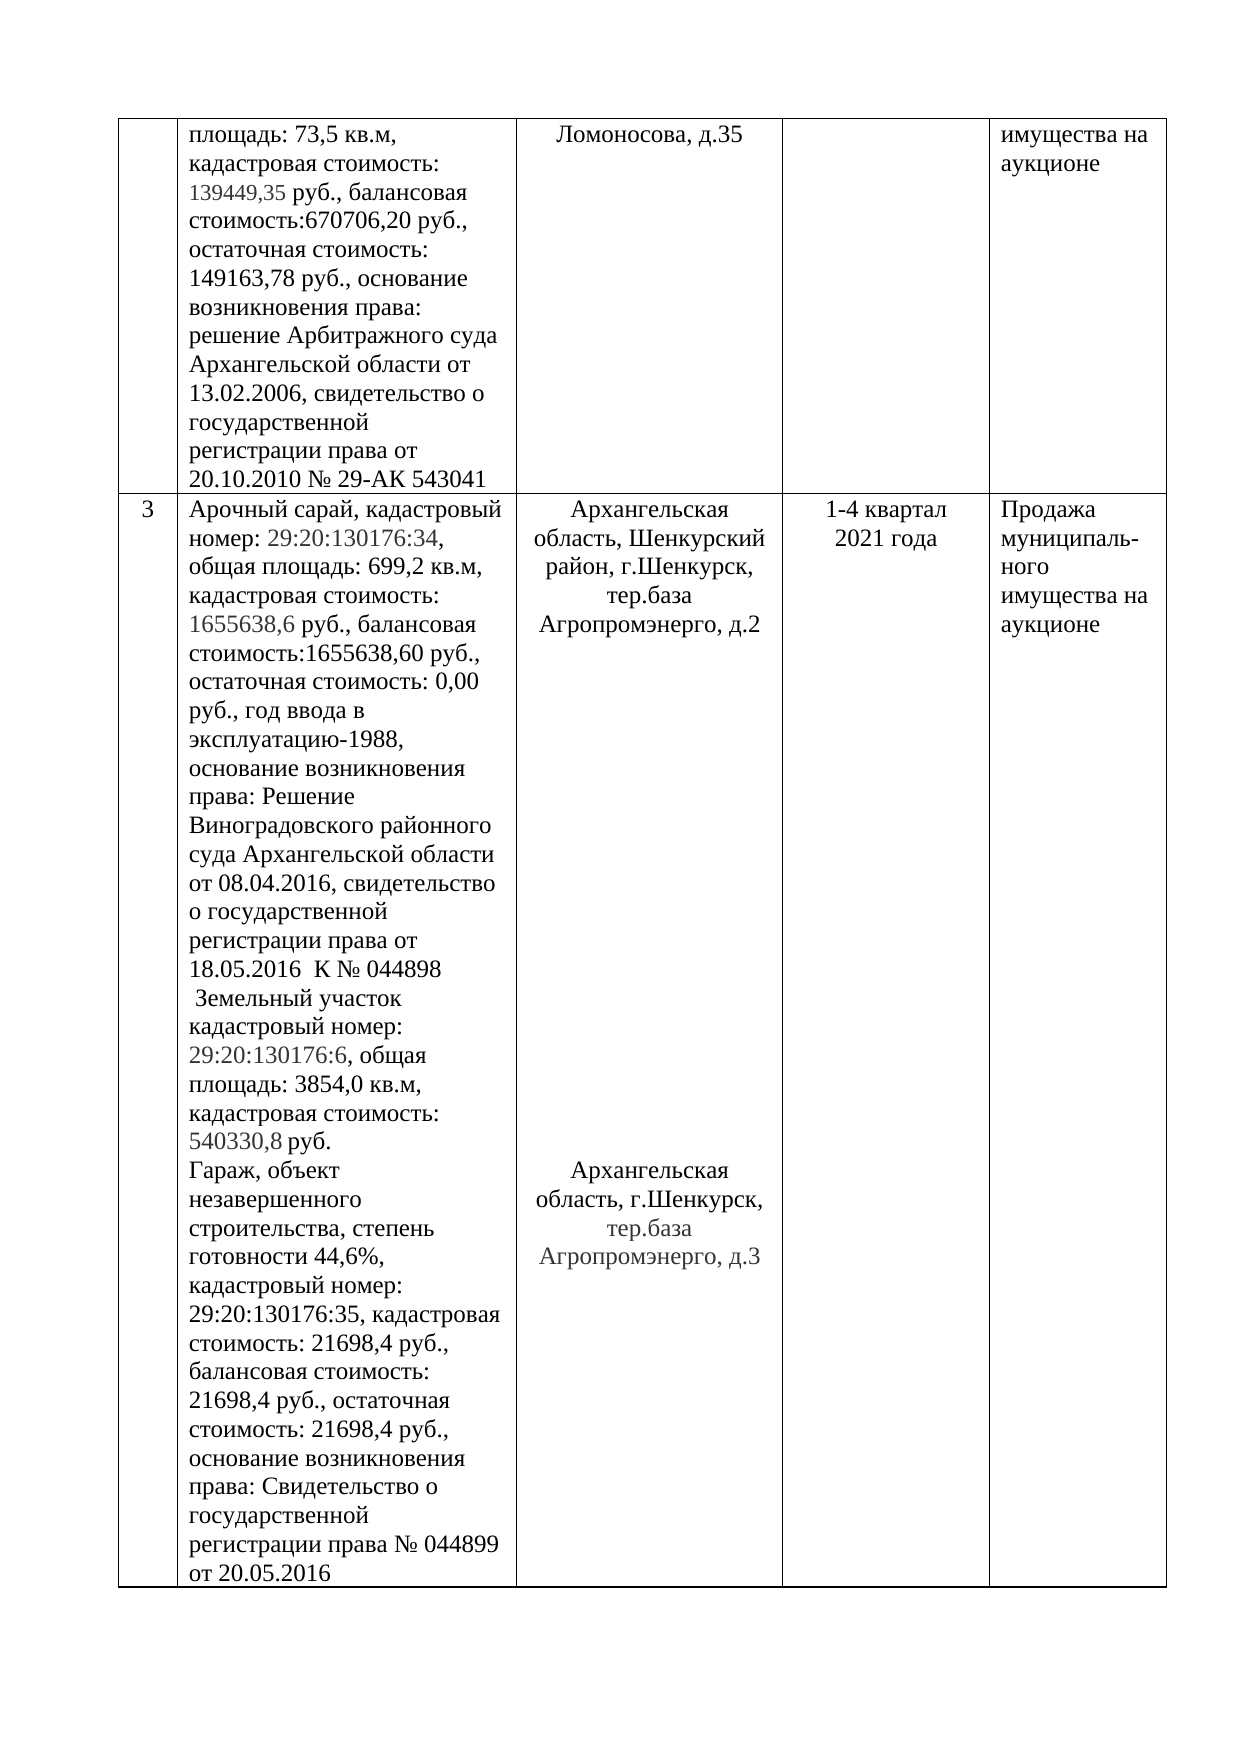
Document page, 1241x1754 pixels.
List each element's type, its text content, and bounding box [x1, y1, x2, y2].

table_cell Архангельская область, Шенкурский район, г.Шенкурск, тер.база Агропромэнерго, д.2 Архангельская область, г.Шенкурск, тер.база Агропромэнерго, д.3 [517, 494, 782, 1586]
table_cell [783, 119, 989, 493]
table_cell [517, 119, 782, 493]
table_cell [178, 119, 516, 493]
table_cell 2 [119, 119, 177, 493]
table_cell Арочный сарай, кадастровый номер: 29:20:130176:34, общая площадь: 699,2 кв.м, кадастровая стоимость: 1655638,6 руб., балансовая стоимость:1655638,60 руб., остаточная стоимость: 0,00 руб., год ввода в эксплуатацию-1988, основание возникновения права: Решение Виноградовского районного суда Архангельской области от 08.04.2016, свидетельство о государственной регистрации права от 18.05.2016 К № 044898 Земельный участок кадастровый номер: 29:20:130176:6, общая площадь: 3854,0 кв.м, кадастровая стоимость: 540330,8 руб. Гараж, объект незавершенного строительства, степень готовности 44,6%, кадастровый номер: 29:20:130176:35, кадастровая стоимость: 21698,4 руб., балансовая стоимость: 21698,4 руб., остаточная стоимость: 21698,4 руб., основание возникновения права: Свидетельство о государственной регистрации права № 044899 от 20.05.2016 [178, 494, 516, 1586]
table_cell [990, 494, 1166, 1586]
table_cell 3 [119, 494, 177, 1586]
table_cell 1-4 квартал 2021 года [783, 494, 989, 1586]
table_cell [990, 119, 1166, 493]
